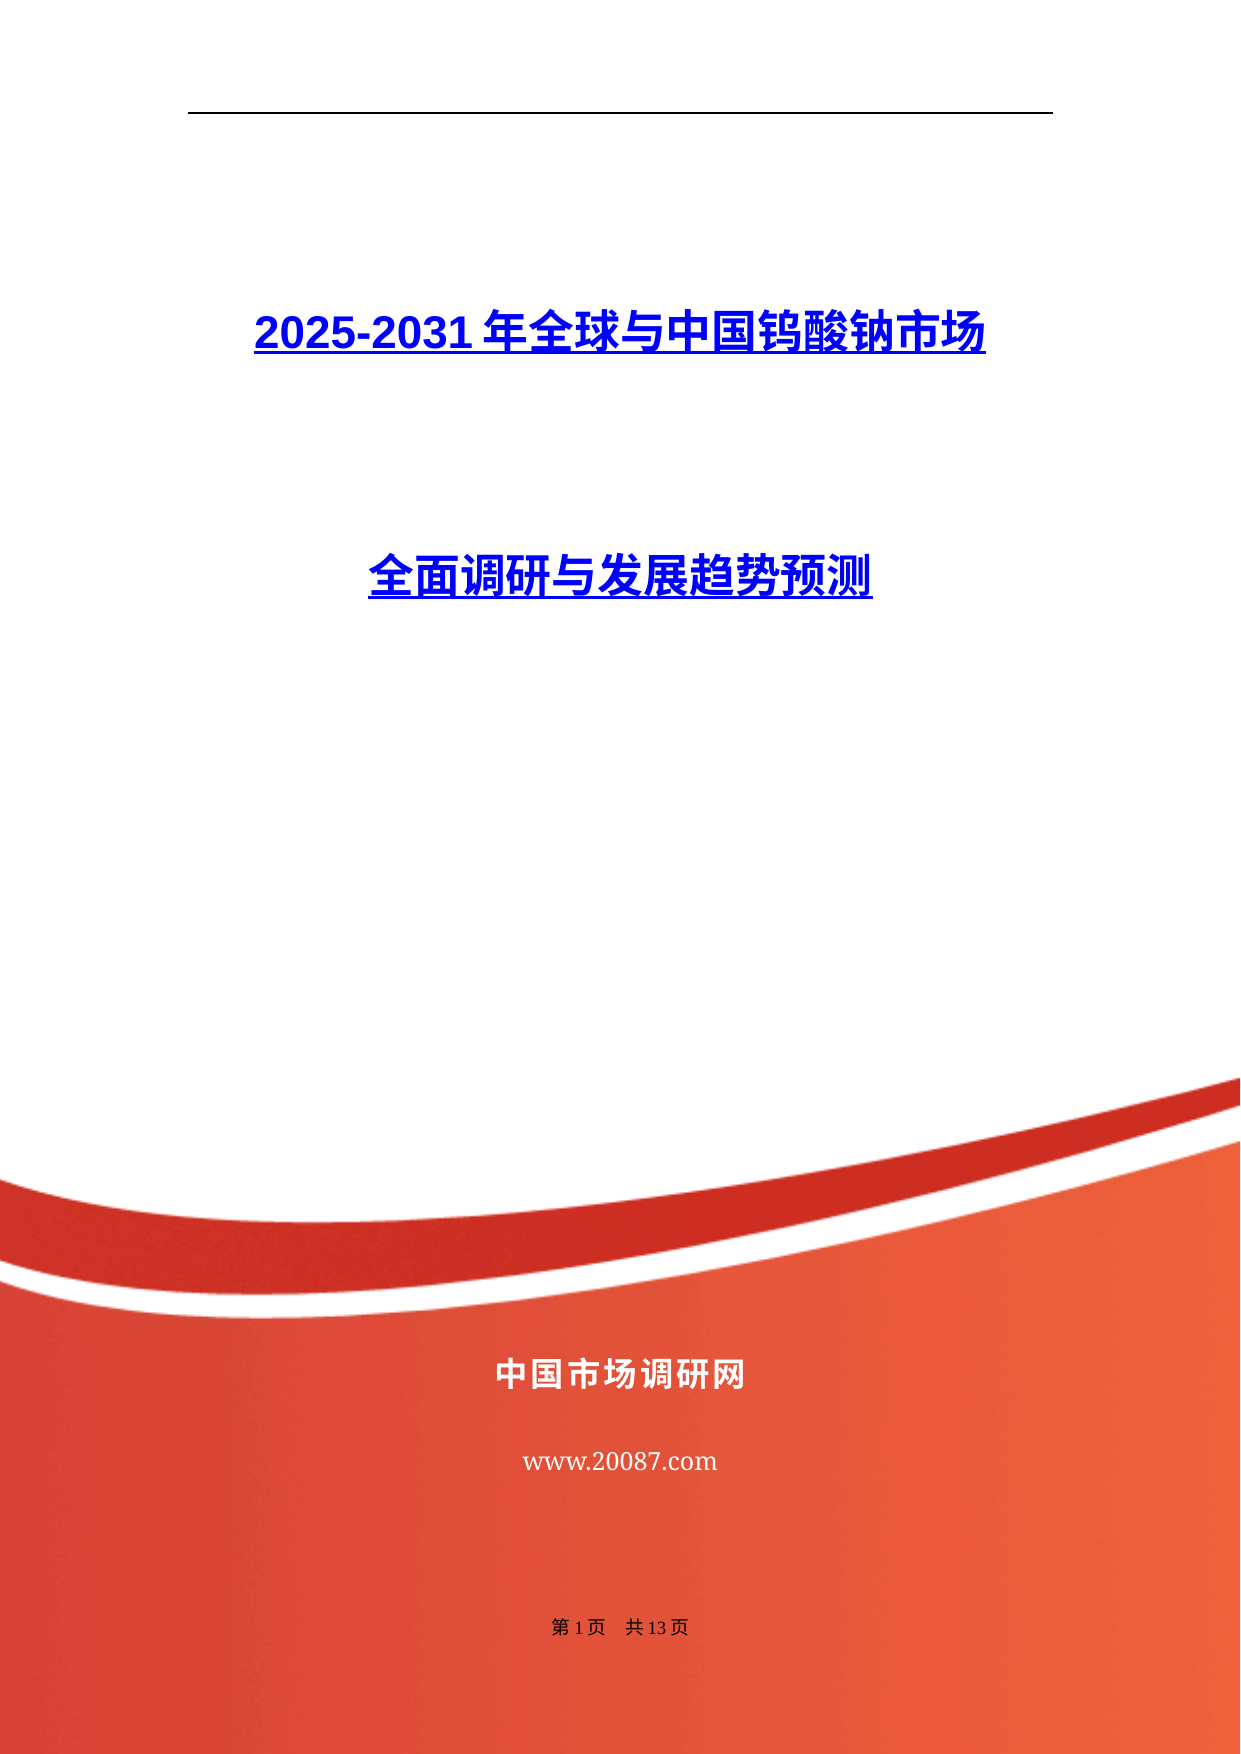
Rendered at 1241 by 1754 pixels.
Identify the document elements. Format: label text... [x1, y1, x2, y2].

table_header 2025-2031年全球与中国钨酸钠市场全面调研与发展趋势预测 [188, 207, 1053, 773]
picture [0, 1006, 1241, 1754]
subtitle 中国市场调研网 [187, 1339, 1053, 1404]
text www.20087.com [187, 1428, 1053, 1493]
